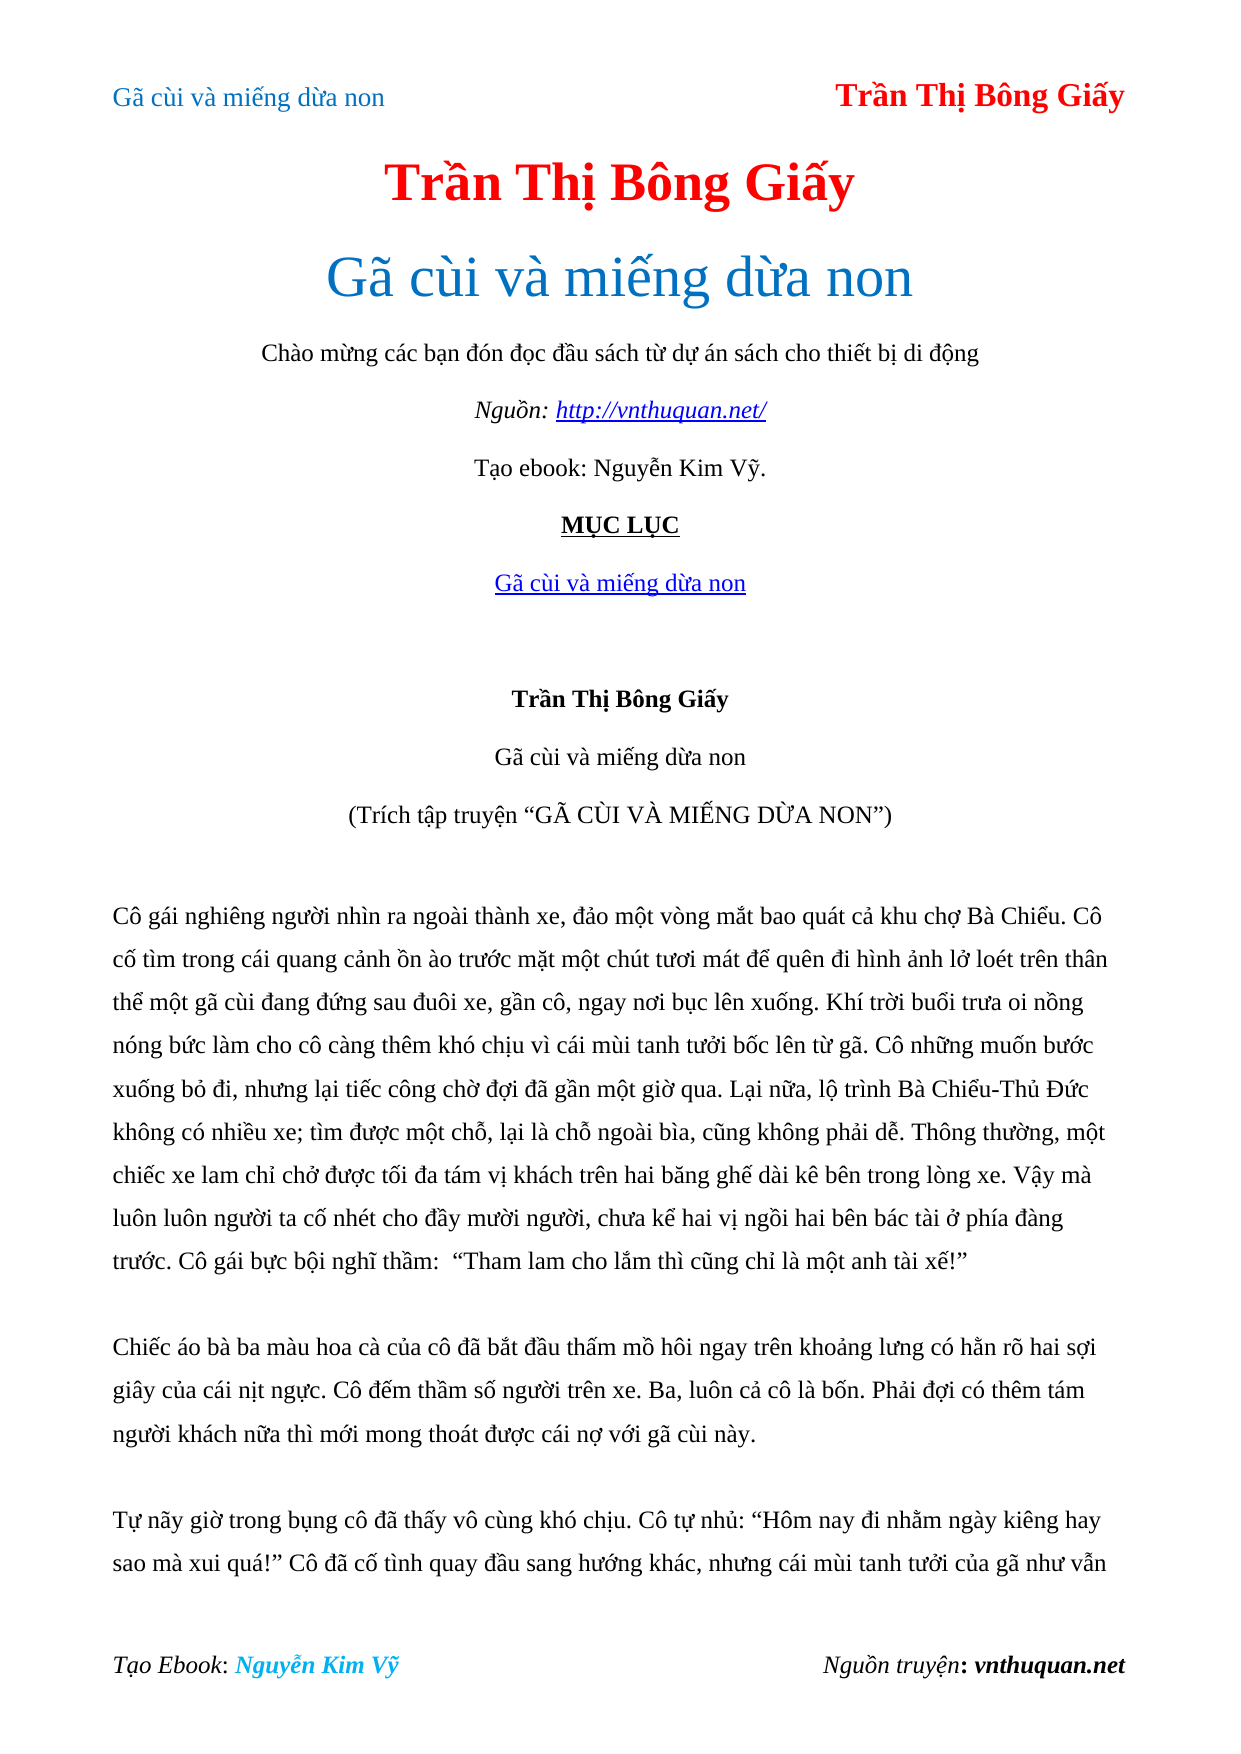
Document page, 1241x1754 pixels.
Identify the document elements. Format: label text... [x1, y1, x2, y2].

text (Trích tập truyện “GÃ CÙI VÀ MIẾNG DỪA NON”) [112, 800, 1128, 829]
text Gã cùi và miếng dừa non [112, 742, 1128, 771]
text Gã cùi và miếng dừa non [112, 568, 1128, 597]
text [112, 858, 1128, 1577]
text Trần Thị Bông Giấy [112, 684, 1128, 713]
text Trần Thị Bông Giấy [112, 150, 1128, 212]
text Gã cùi và miếng dừa non [112, 241, 1128, 308]
text MỤC LỤC [112, 511, 1128, 539]
text Chào mừng các bạn đón đọc đầu sách từ dự án sách cho thiết bị di động Nguồn: http://vnthuquan.net/ Tạo ebook: Nguyễn Kim Vỹ. [112, 338, 1128, 481]
